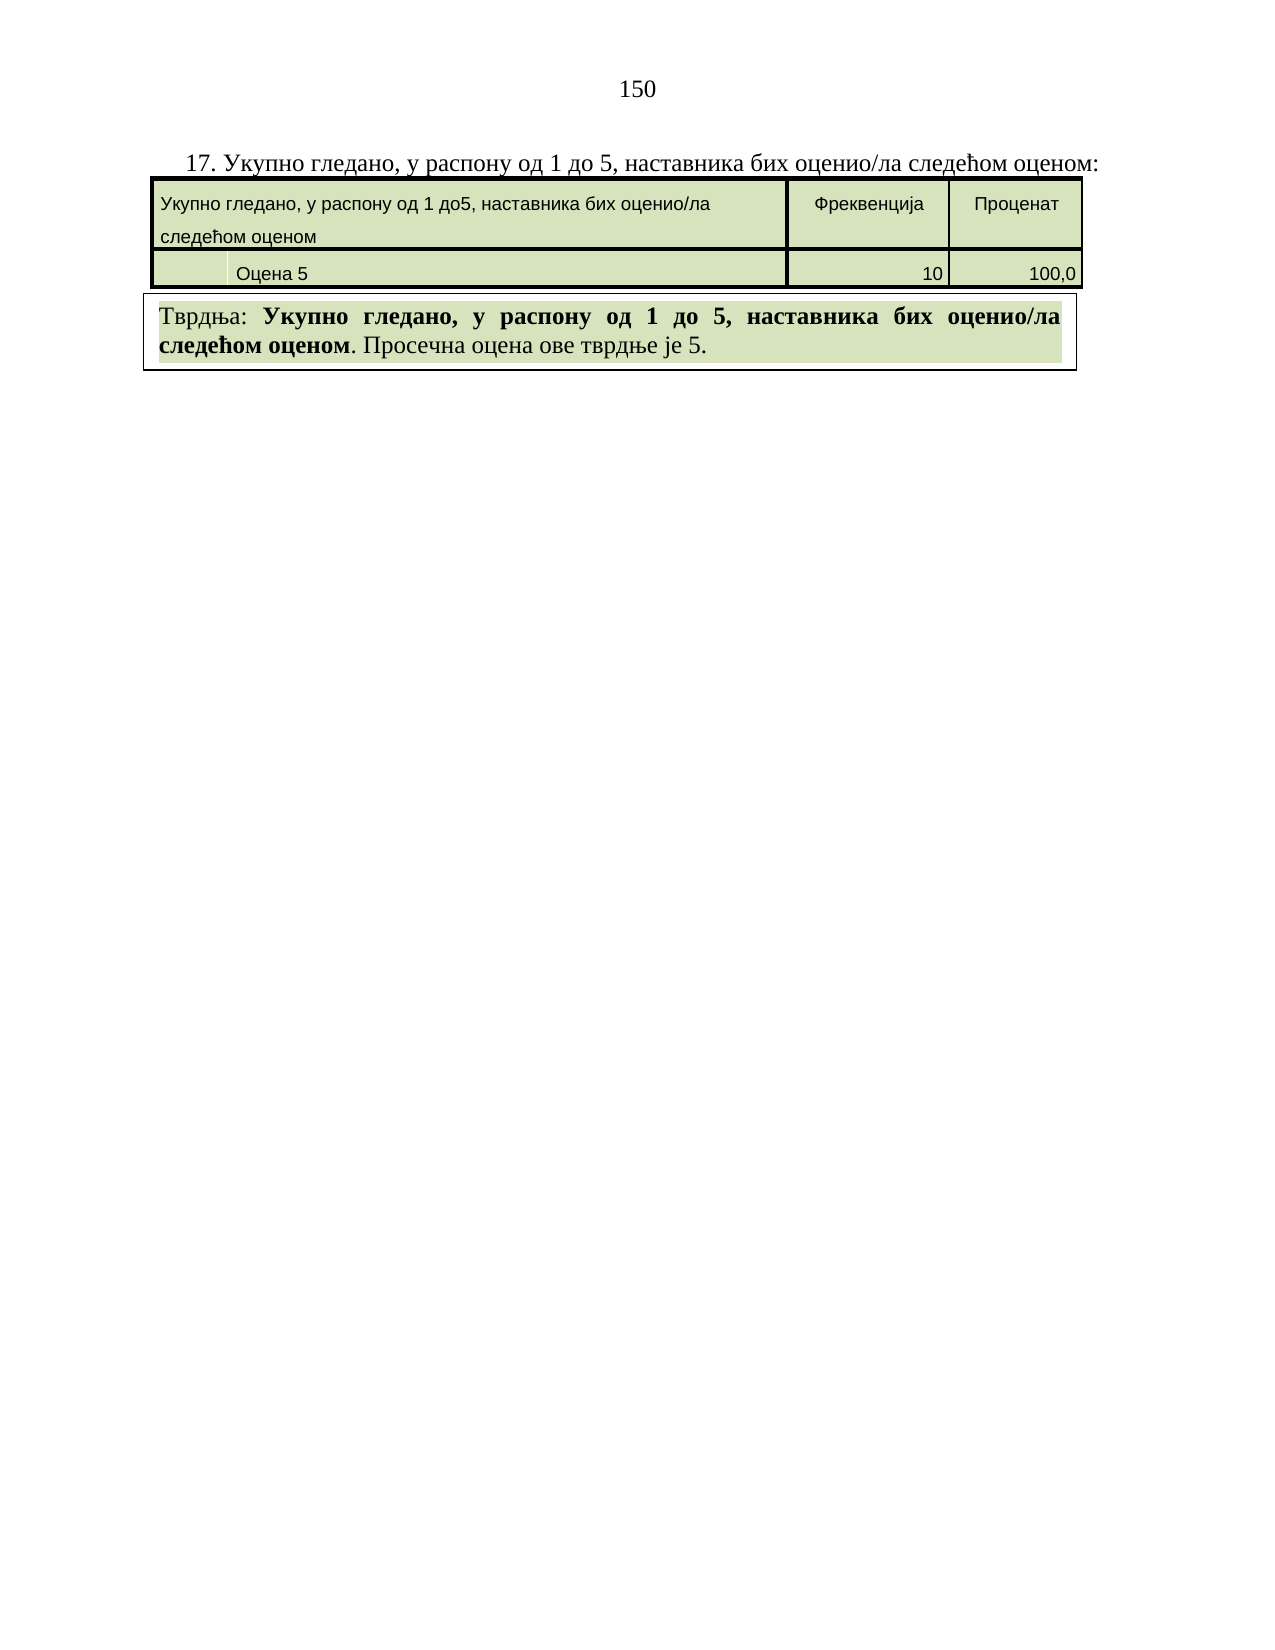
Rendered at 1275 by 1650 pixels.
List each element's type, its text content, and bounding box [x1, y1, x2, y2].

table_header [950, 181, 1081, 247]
list Укупно гледано, у распону од 1 до 5, наставника бих оценио/ла следећом оценом: [185, 148, 1127, 176]
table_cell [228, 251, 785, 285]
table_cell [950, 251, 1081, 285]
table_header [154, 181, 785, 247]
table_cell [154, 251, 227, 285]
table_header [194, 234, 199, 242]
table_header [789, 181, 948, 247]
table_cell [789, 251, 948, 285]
